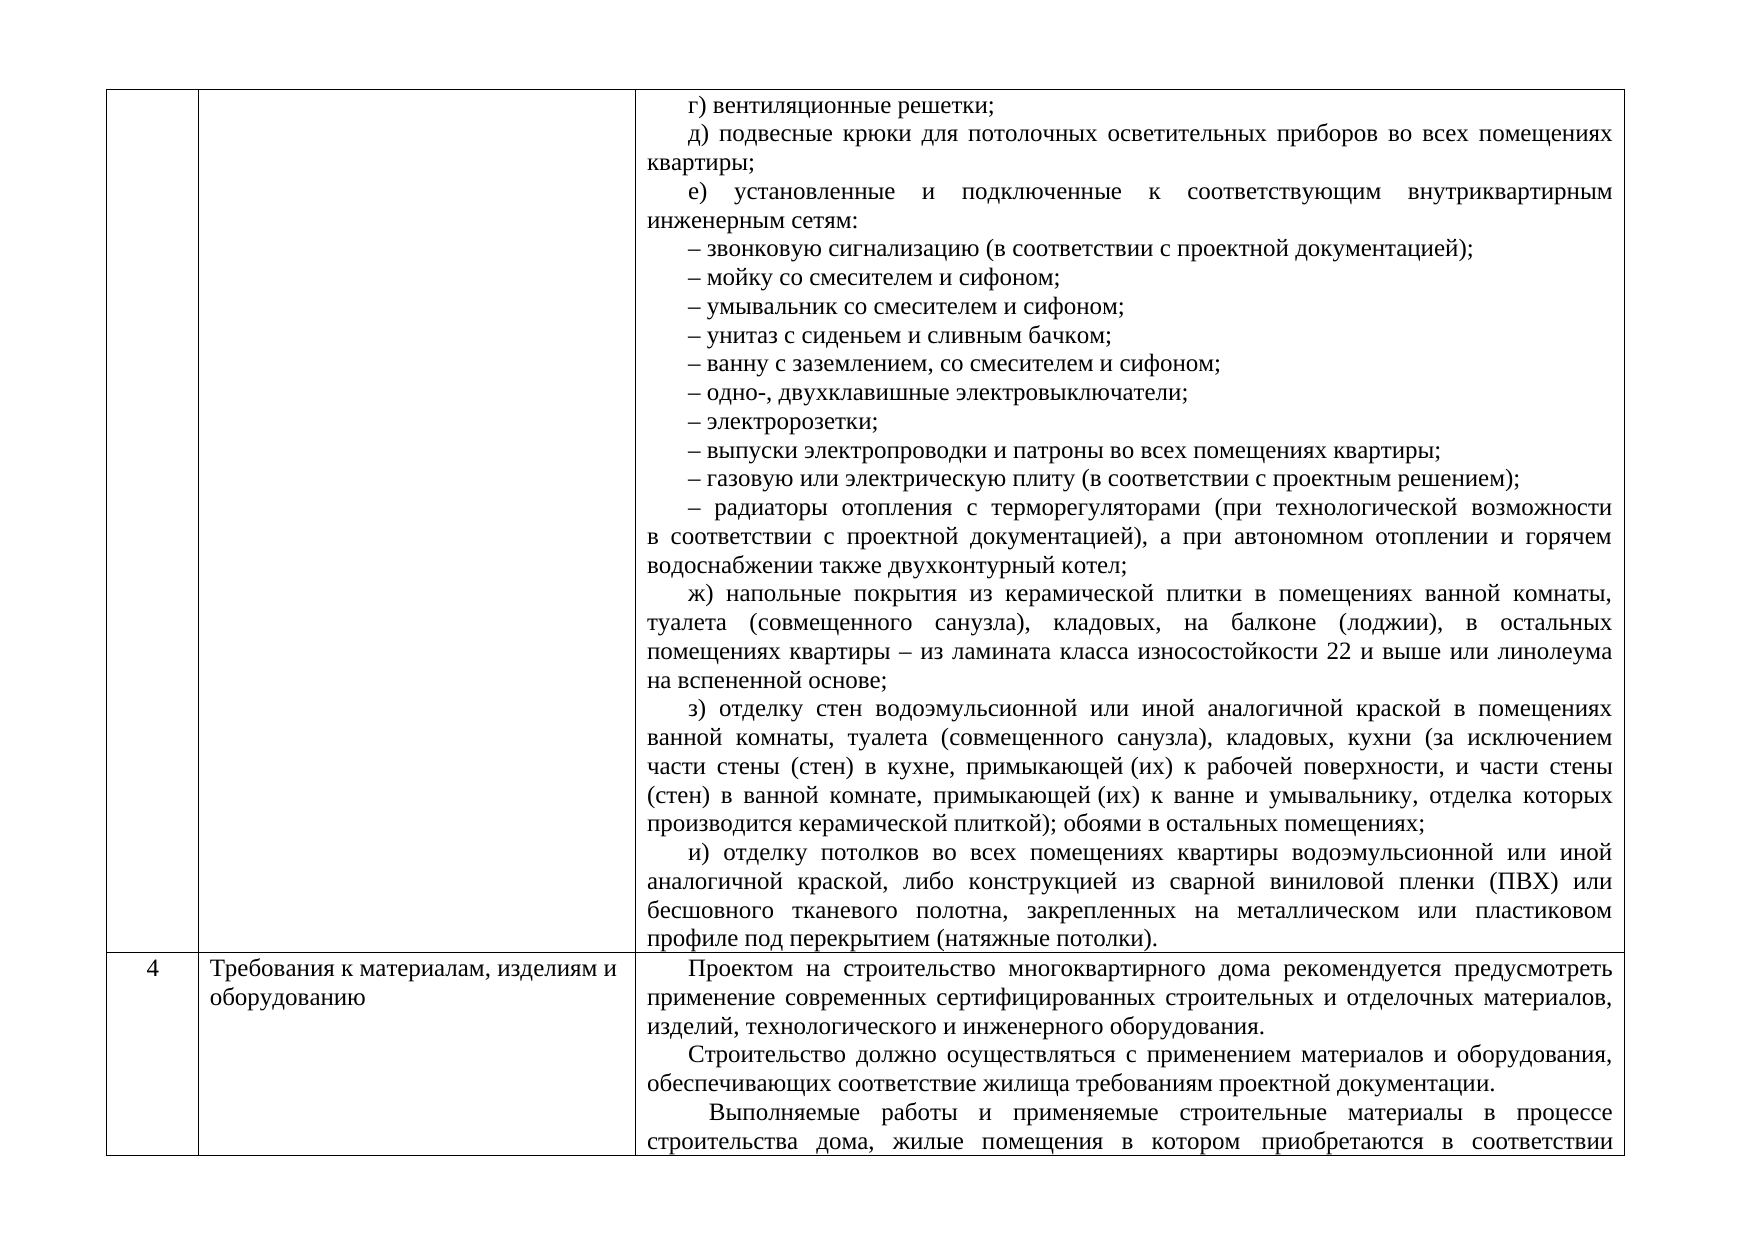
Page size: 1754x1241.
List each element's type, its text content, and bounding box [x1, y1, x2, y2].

table_cell 4 [107, 953, 198, 1154]
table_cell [636, 90, 1624, 952]
table_cell 3 [107, 90, 198, 952]
picture [1258, 1136, 1262, 1149]
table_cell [199, 90, 635, 952]
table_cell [636, 953, 1624, 1154]
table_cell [199, 953, 635, 1154]
